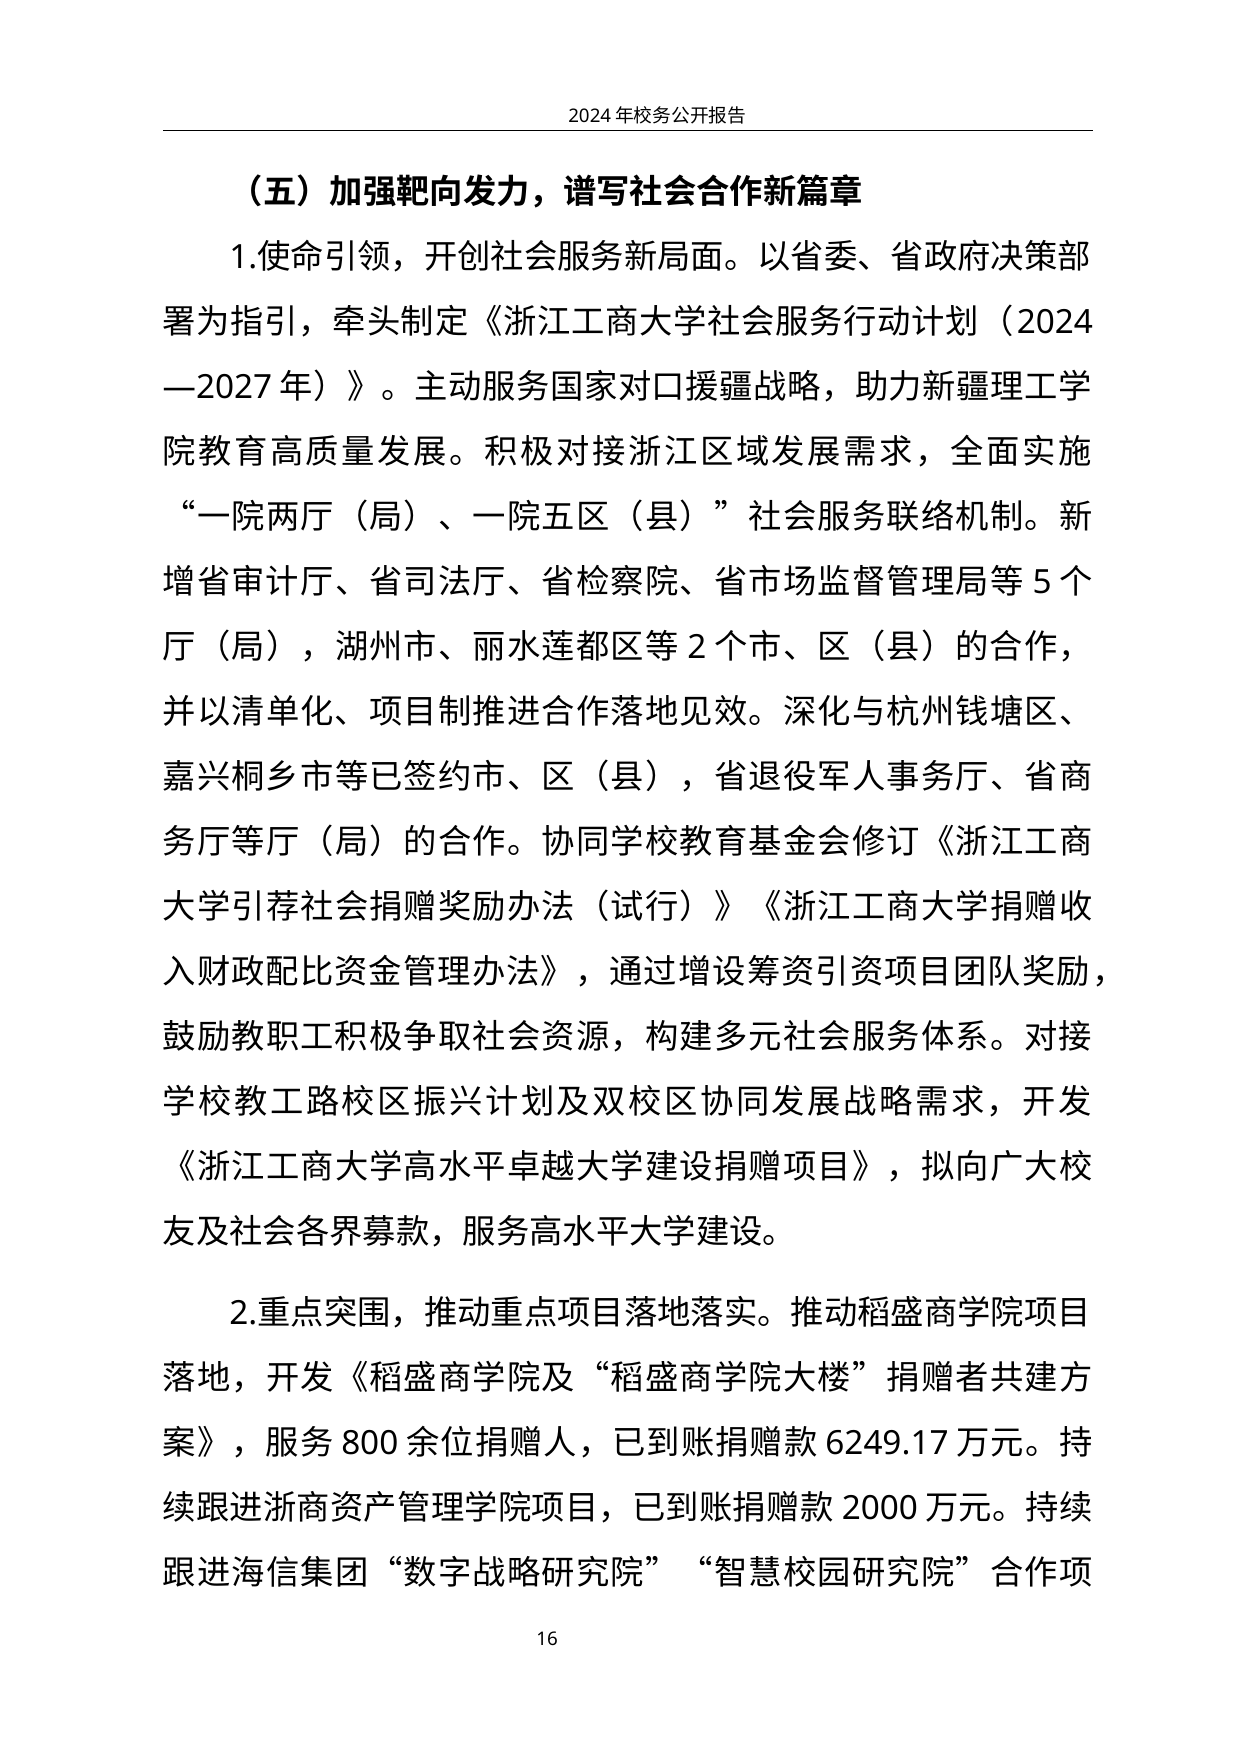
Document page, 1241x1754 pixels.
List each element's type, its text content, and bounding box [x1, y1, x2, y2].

text （五）加强靶向发力，谱写社会合作新篇章 [162, 156, 1093, 221]
text 1.使命引领，开创社会服务新局面。以省委、省政府决策部署为指引，牵头制定《浙江工商大学社会服务行动计划（2024—2027年）》。主动服务国家对口援疆战略，助力新疆理工学院教育高质量发展。积极对接浙江区域发展需求，全面实施“一院两厅（局）、一院五区（县）”社会服务联络机制。新增省审计厅、省司法厅、省检察院、省市场监督管理局等5个厅（局），湖州市、丽水莲都区等2个市、区（县）的合作，并以清单化、项目制推进合作落地见效。深化与杭州钱塘区、嘉兴桐乡市等已签约市、区（县），省退役军人事务厅、省商务厅等厅（局）的合作。协同学校教育基金会修订《浙江工商大学引荐社会捐赠奖励办法（试行）》《浙江工商大学捐赠收入财政配比资金管理办法》，通过增设筹资引资项目团队奖励，鼓励教职工积极争取社会资源，构建多元社会服务体系。对接学校教工路校区振兴计划及双校区协同发展战略需求，开发《浙江工商大学高水平卓越大学建设捐赠项目》，拟向广大校友及社会各界募款，服务高水平大学建设。 [162, 221, 1093, 1261]
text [162, 1277, 1093, 1602]
